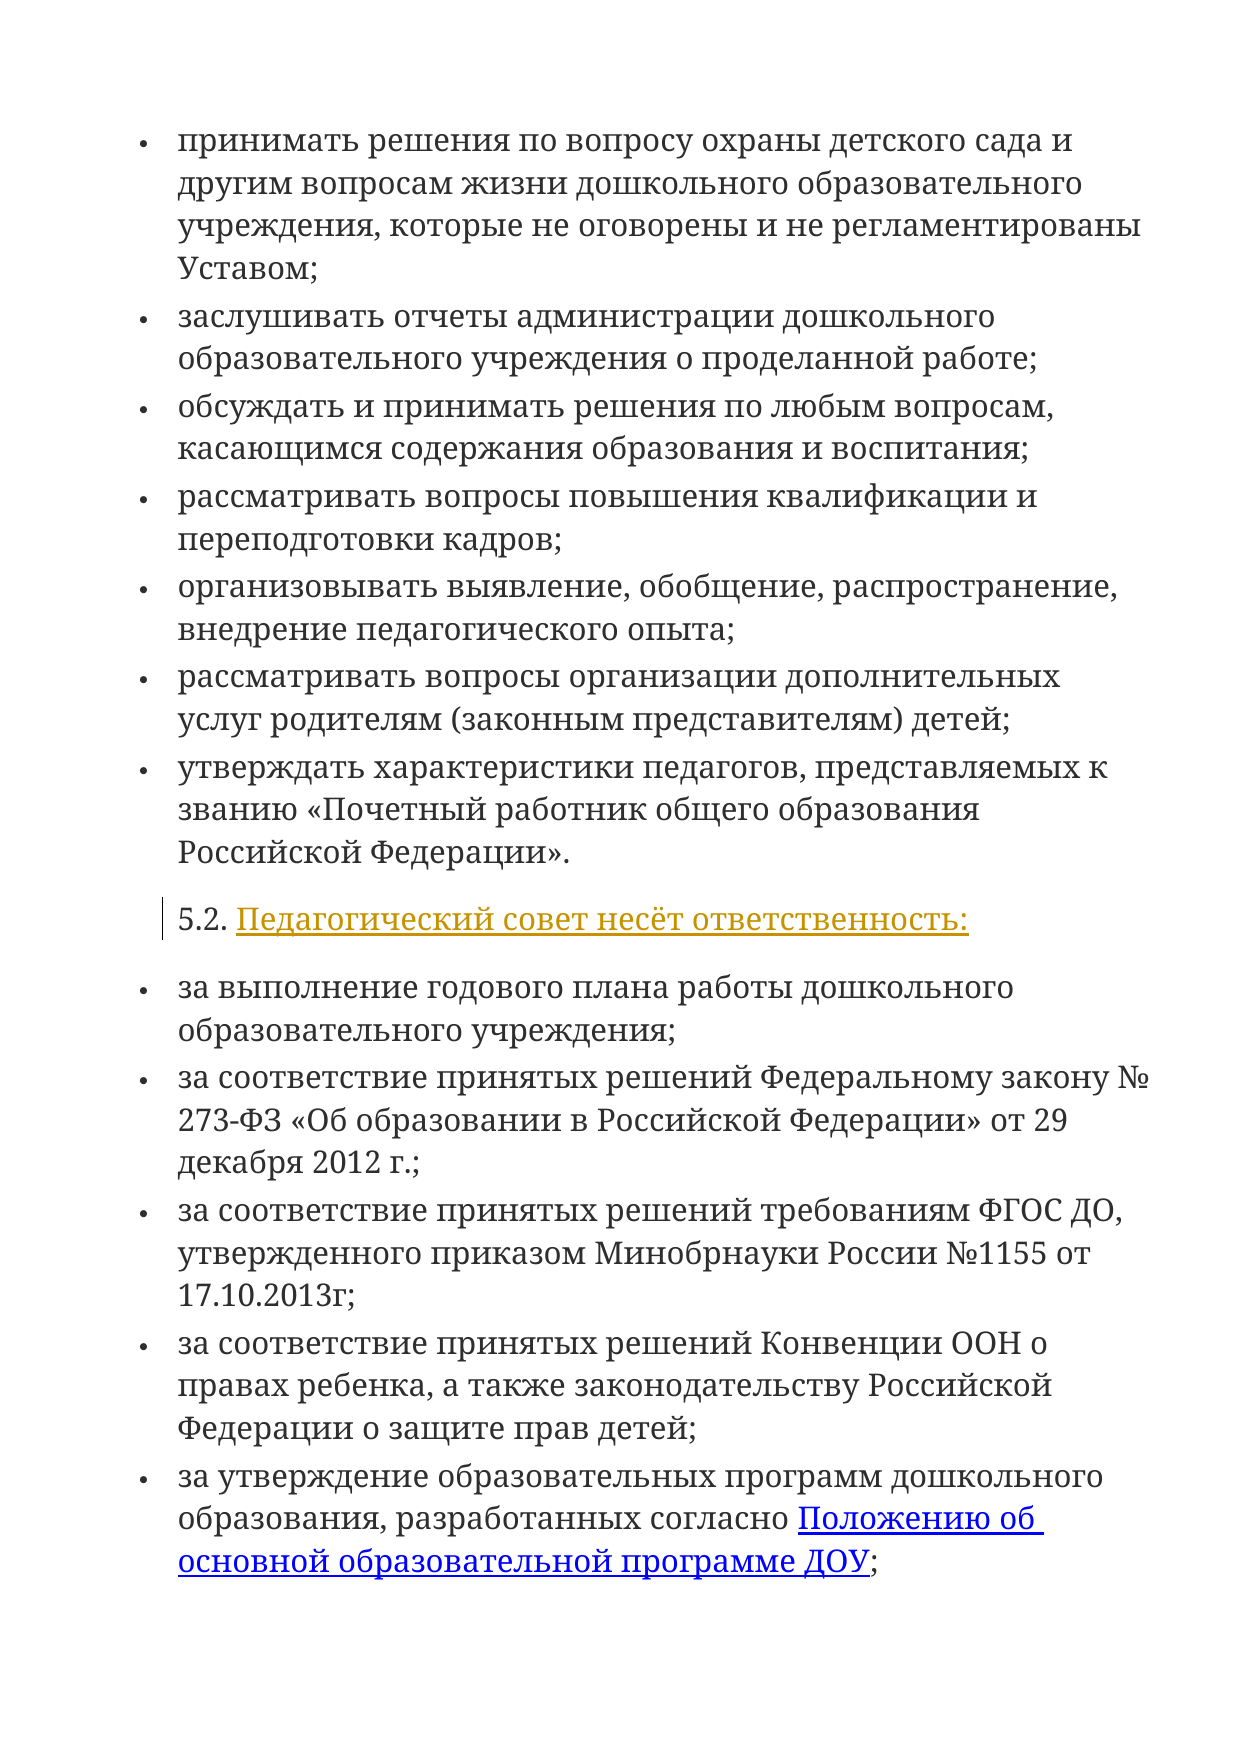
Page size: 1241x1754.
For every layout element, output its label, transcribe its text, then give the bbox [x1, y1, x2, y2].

list за утверждение образовательных программ дошкольного образования, разработанных согласно Положению об основной образовательной программе ДОУ; [140, 1454, 1152, 1581]
list рассматривать вопросы повышения квалификации и переподготовки кадров; [140, 474, 1152, 559]
list принимать решения по вопросу охраны детского сада и другим вопросам жизни дошкольного образовательного учреждения, которые не оговорены и не регламентированы Уставом; [140, 118, 1152, 288]
list рассматривать вопросы организации дополнительных услуг родителям (законным представителям) детей; [140, 654, 1152, 739]
list за соответствие принятых решений требованиям ФГОС ДО, утвержденного приказом Минобрнауки России №1155 от 17.10.2013г; [140, 1188, 1152, 1316]
list за соответствие принятых решений Федеральному закону № 273-ФЗ «Об образовании в Российской Федерации» от 29 декабря 2012 г.; [140, 1055, 1152, 1183]
list обсуждать и принимать решения по любым вопросам, касающимся содержания образования и воспитания; [140, 384, 1152, 469]
list за выполнение годового плана работы дошкольного образовательного учреждения; [140, 965, 1152, 1050]
list утверждать характеристики педагогов, представляемых к званию «Почетный работник общего образования Российской Федерации». [140, 744, 1152, 872]
list за соответствие принятых решений Конвенции ООН о правах ребенка, а также законодательству Российской Федерации о защите прав детей; [140, 1321, 1152, 1449]
list заслушивать отчеты администрации дошкольного образовательного учреждения о проделанной работе; [140, 293, 1152, 379]
text 5.2. [177, 897, 1152, 940]
list организовывать выявление, обобщение, распространение, внедрение педагогического опыта; [140, 564, 1152, 649]
